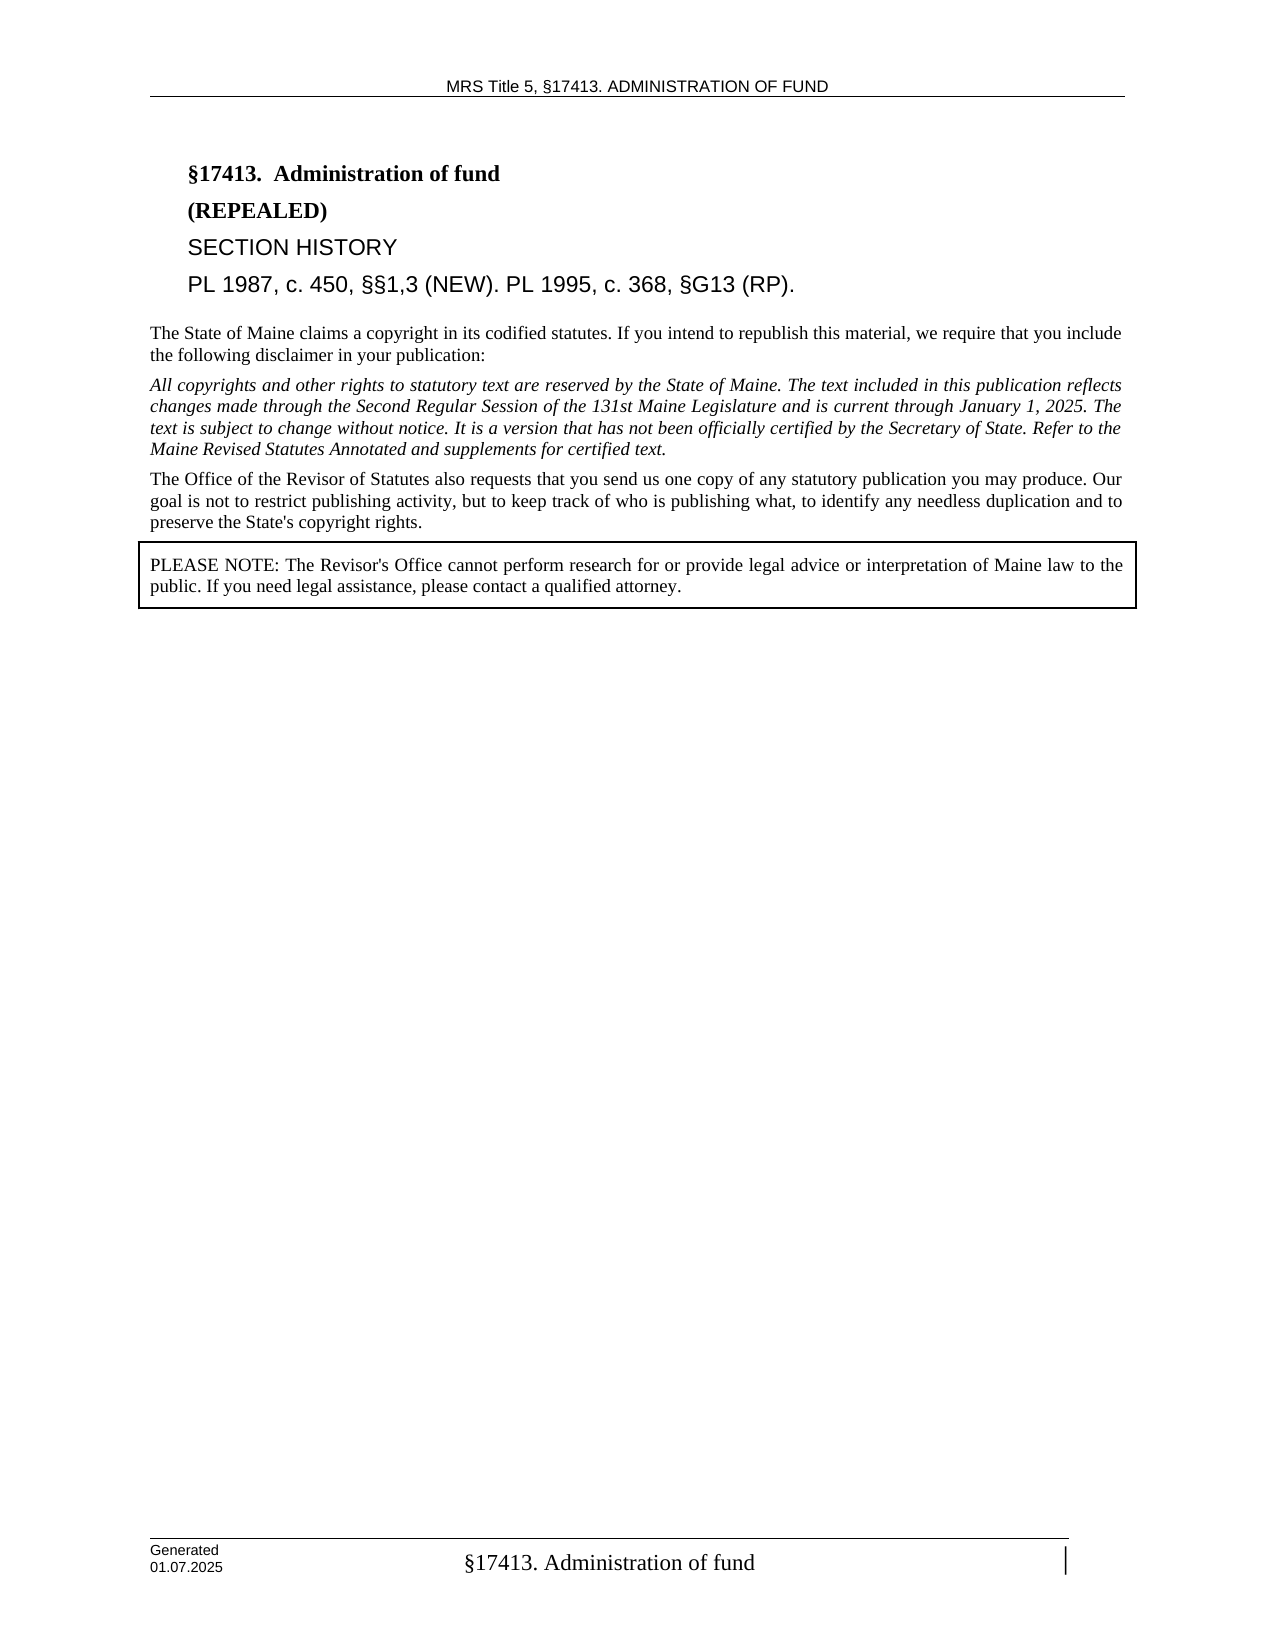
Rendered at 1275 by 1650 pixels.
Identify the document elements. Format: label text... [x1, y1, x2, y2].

text §17413. Administration of fund [187, 160, 1125, 187]
text The Office of the Revisor of Statutes also requests that you send us one copy of any statutory publication you may produce. Our goal is not to restrict publishing activity, but to keep track of who is publishing what, to identify any needless duplication and to preserve the State's copyright rights. [150, 468, 1125, 533]
text All copyrights and other rights to statutory text are reserved by the State of Maine. The text included in this publication reflects changes made through the Second Regular Session of the 131st Maine Legislature and is current through January 1, 2025 . The text is subject to change without notice. It is a version that has not been officially certified by the Secretary of State. Refer to the Maine Revised Statutes Annotated and supplements for certified text. [150, 373, 1125, 460]
text SECTION HISTORY [187, 234, 1125, 260]
text (REPEALED) [187, 197, 1125, 223]
text The State of Maine claims a copyright in its codified statutes. If you intend to republish this material, we require that you include the following disclaimer in your publication: [150, 322, 1125, 365]
text PLEASE NOTE: The Revisor's Office cannot perform research for or provide legal advice or interpretation of Maine law to the public. If you need legal assistance, please contact a qualified attorney. [140, 543, 1135, 607]
text PL 1987, c. 450, §§1,3 (NEW). PL 1995, c. 368, §G13 (RP). [187, 271, 1125, 297]
